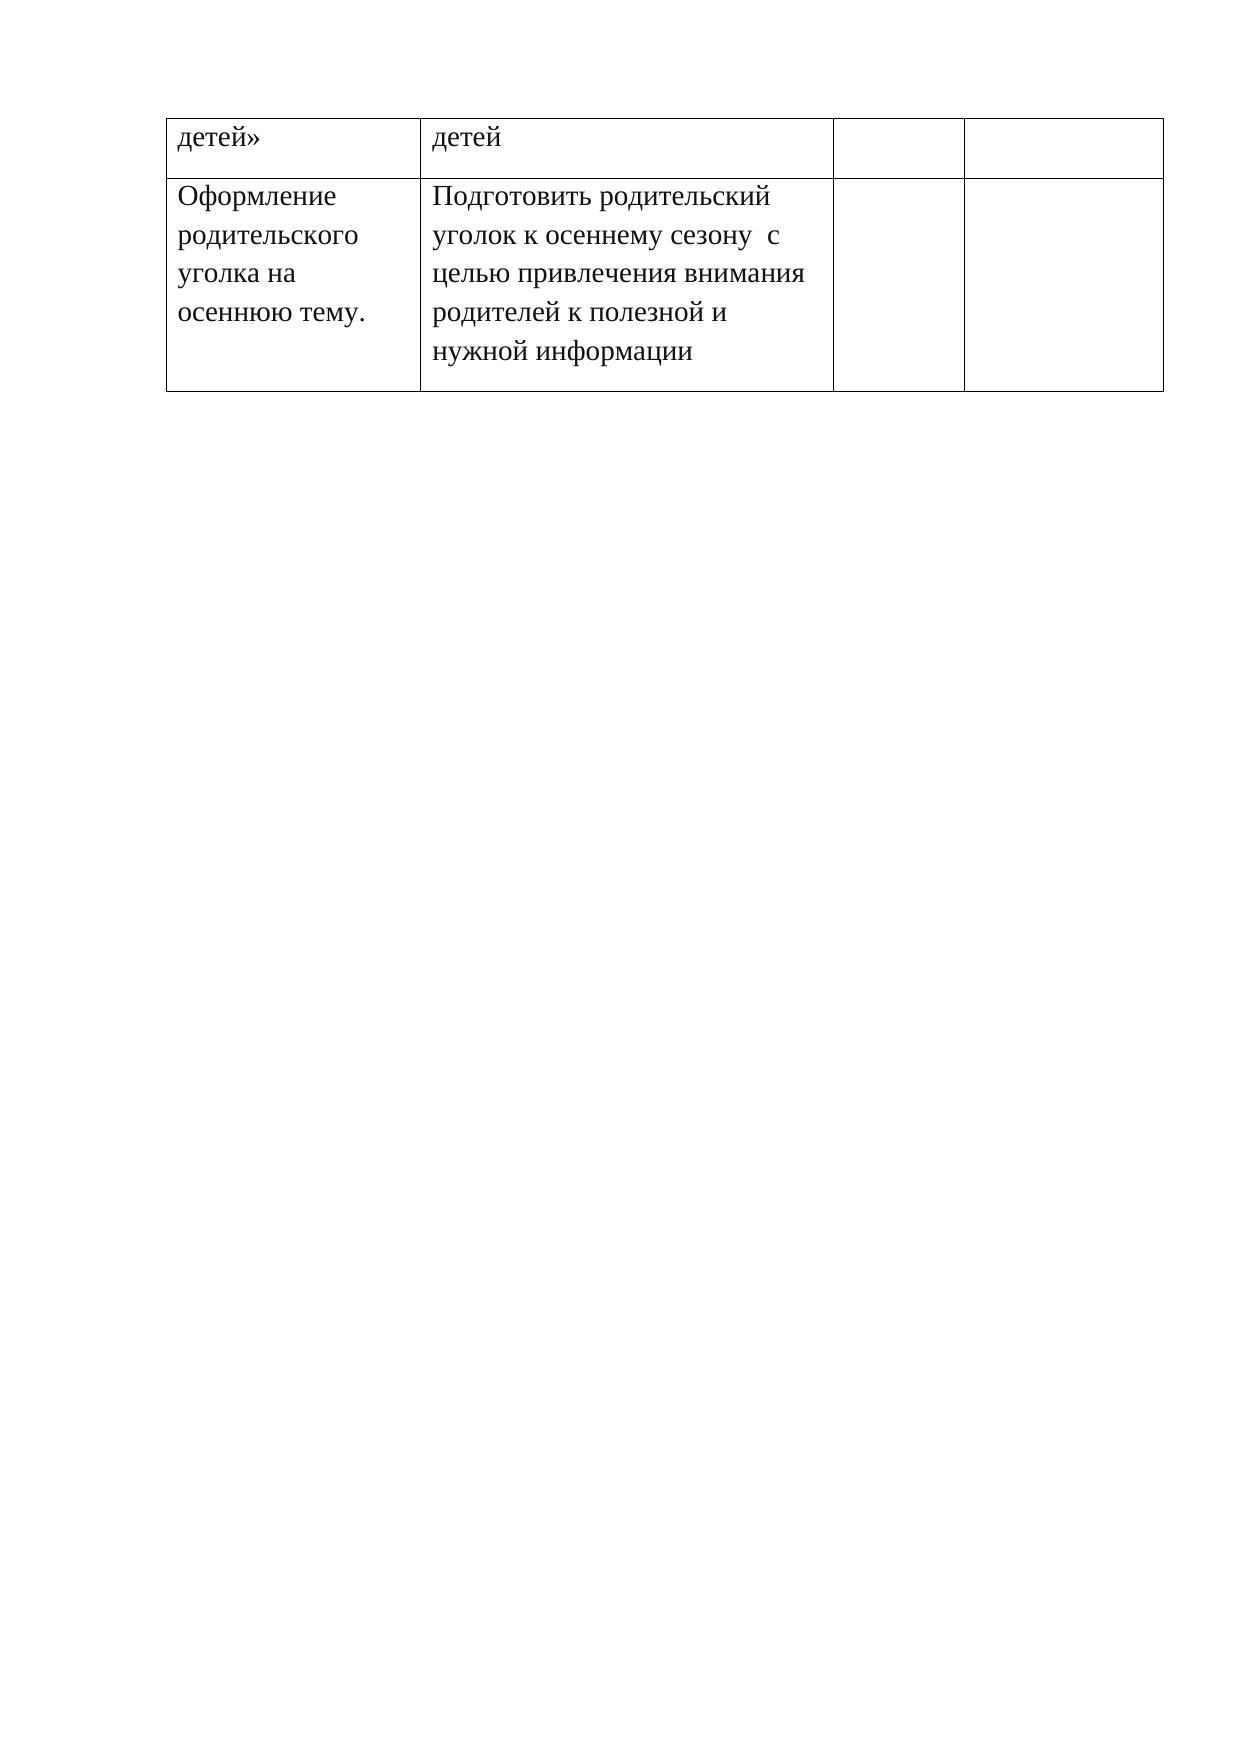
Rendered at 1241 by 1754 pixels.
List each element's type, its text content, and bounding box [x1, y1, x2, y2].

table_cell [167, 119, 420, 177]
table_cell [421, 119, 833, 177]
table_cell [965, 179, 1163, 391]
table_cell Оформление родительского уголка на осеннюю тему. [167, 179, 420, 391]
table_cell Подготовить родительский уголок к осеннему сезону с целью привлечения внимания родителей к полезной и нужной информации [421, 179, 833, 391]
table_cell [965, 119, 1163, 177]
table_cell [834, 179, 964, 391]
table_cell [834, 119, 964, 177]
